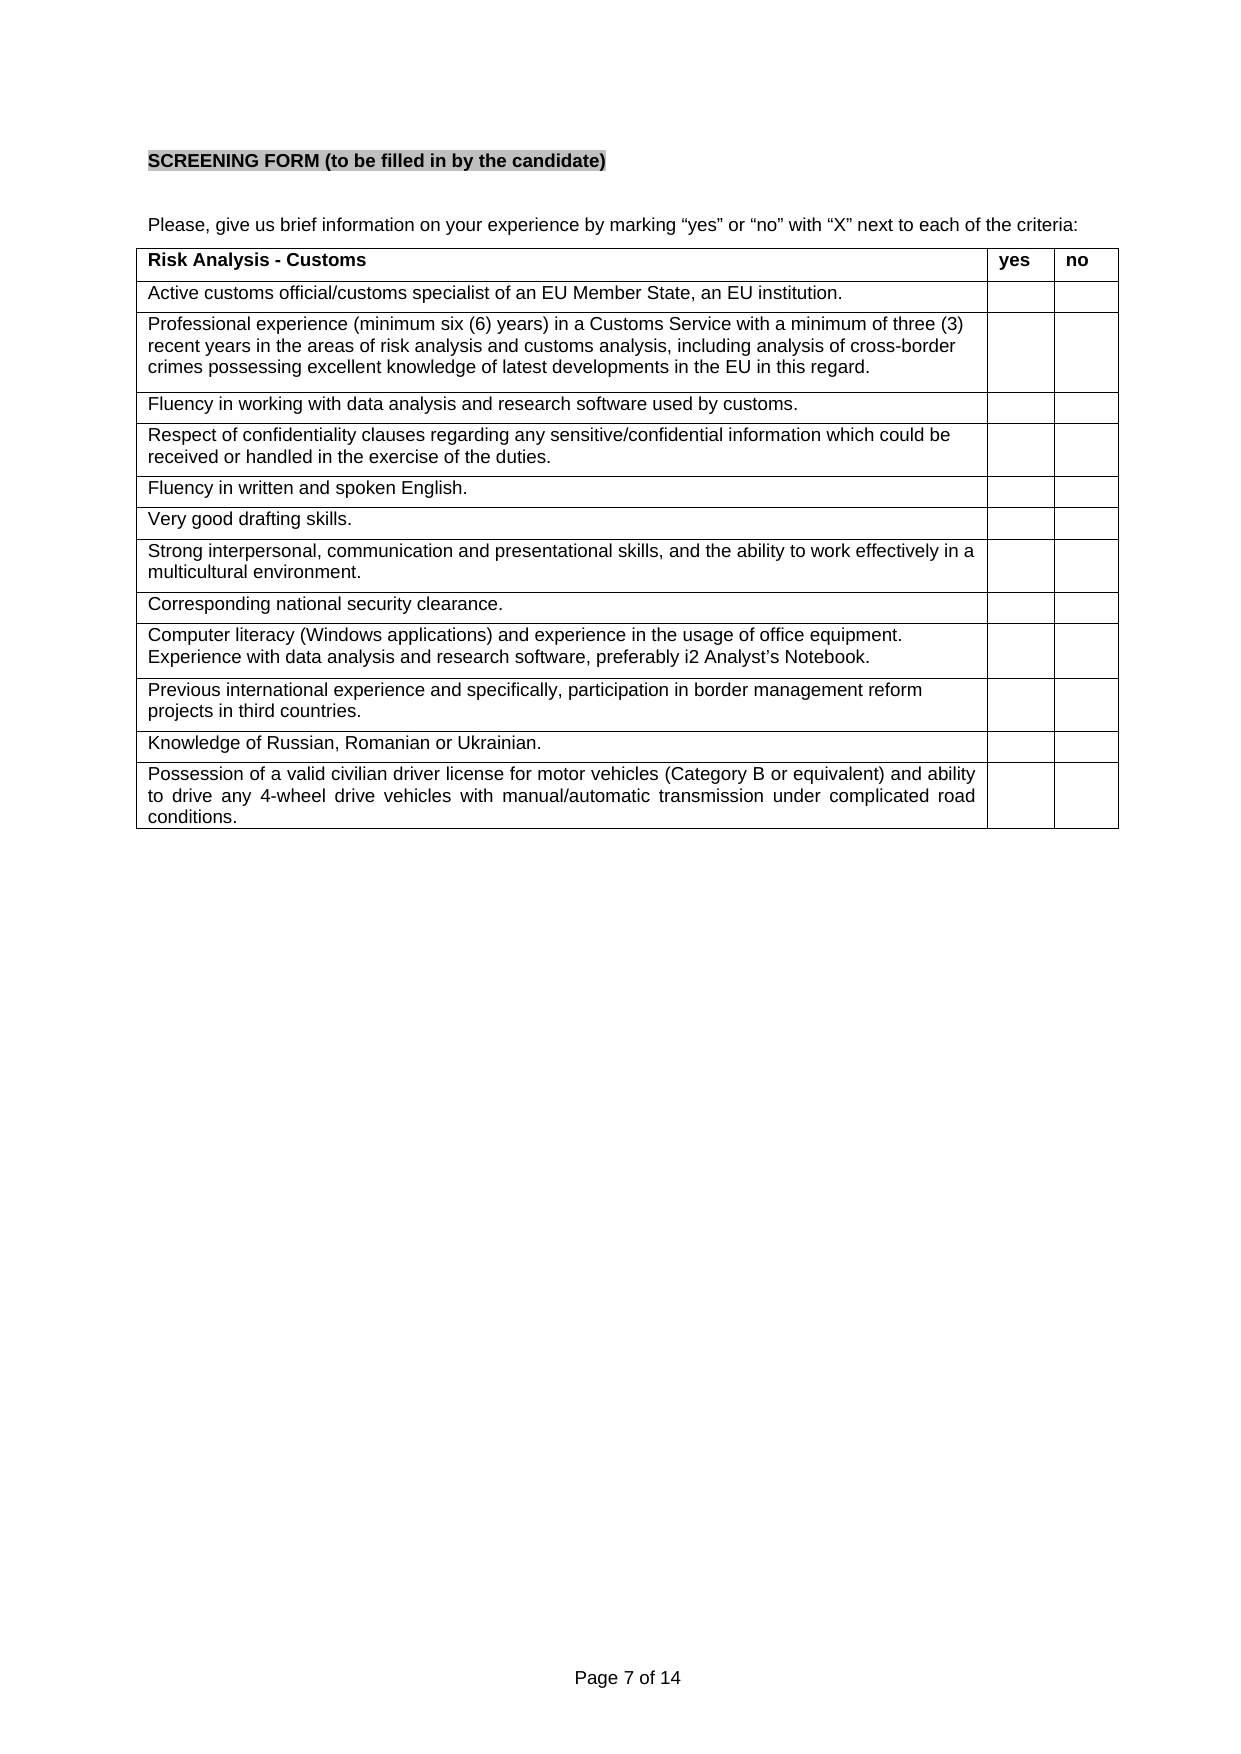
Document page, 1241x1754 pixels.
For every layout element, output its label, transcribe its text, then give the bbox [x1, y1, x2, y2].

table_cell [988, 313, 1054, 392]
table_cell Previous international experience and specifically, participation in border management reform projects in third countries. [137, 679, 987, 731]
table_cell [1055, 282, 1118, 312]
table_cell Very good drafting skills. [137, 508, 987, 538]
table_cell Fluency in written and spoken English. [137, 477, 987, 507]
table_cell Knowledge of Russian, Romanian or Ukrainian. [137, 732, 987, 762]
table_cell Respect of confidentiality clauses regarding any sensitive/confidential information which could be received or handled in the exercise of the duties. [137, 424, 987, 476]
table_cell [1055, 393, 1118, 423]
table_cell Fluency in working with data analysis and research software used by customs. [137, 393, 987, 423]
table_cell Computer literacy (Windows applications) and experience in the usage of office equipment. Experience with data analysis and research software, preferably i2 Analyst’s Notebook. [137, 624, 987, 677]
table_header yes [988, 249, 1054, 281]
table_cell [988, 763, 1054, 828]
table_cell [1055, 593, 1118, 623]
table_header no [1055, 249, 1118, 281]
table_cell [1055, 679, 1118, 731]
table_cell [988, 393, 1054, 423]
table_cell [988, 624, 1054, 677]
table_cell Professional experience (minimum six (6) years) in a Customs Service with a minimum of three (3) recent years in the areas of risk analysis and customs analysis, including analysis of cross-border crimes possessing excellent knowledge of latest developments in the EU in this regard. [137, 313, 987, 392]
table_cell Strong interpersonal, communication and presentational skills, and the ability to work effectively in a multicultural environment. [137, 540, 987, 592]
table_cell [1055, 732, 1118, 762]
table_cell [988, 282, 1054, 312]
table_cell [1055, 763, 1118, 828]
text SCREENING FORM (to be filled in by the candidate) [148, 150, 1107, 201]
table_header Risk Analysis - Customs [137, 249, 987, 281]
table_cell [988, 540, 1054, 592]
table_cell [988, 593, 1054, 623]
table_cell [1055, 313, 1118, 392]
table_cell [988, 424, 1054, 476]
table_cell [1055, 424, 1118, 476]
table_cell [1055, 624, 1118, 677]
table_cell [988, 508, 1054, 538]
table_cell Corresponding national security clearance. [137, 593, 987, 623]
table_cell [988, 732, 1054, 762]
table_cell [988, 477, 1054, 507]
text Please, give us brief information on your experience by marking “yes” or “no” with “X” next to each of the criteria: [148, 214, 1107, 235]
table_cell [1055, 540, 1118, 592]
table_cell Possession of a valid civilian driver license for motor vehicles (Category B or equivalent) and ability to drive any 4-wheel drive vehicles with manual/automatic transmission under complicated road conditions. [137, 763, 987, 828]
table_cell [988, 679, 1054, 731]
table_cell Active customs official/customs specialist of an EU Member State, an EU institution. [137, 282, 987, 312]
table_cell [1055, 477, 1118, 507]
table_cell [1055, 508, 1118, 538]
